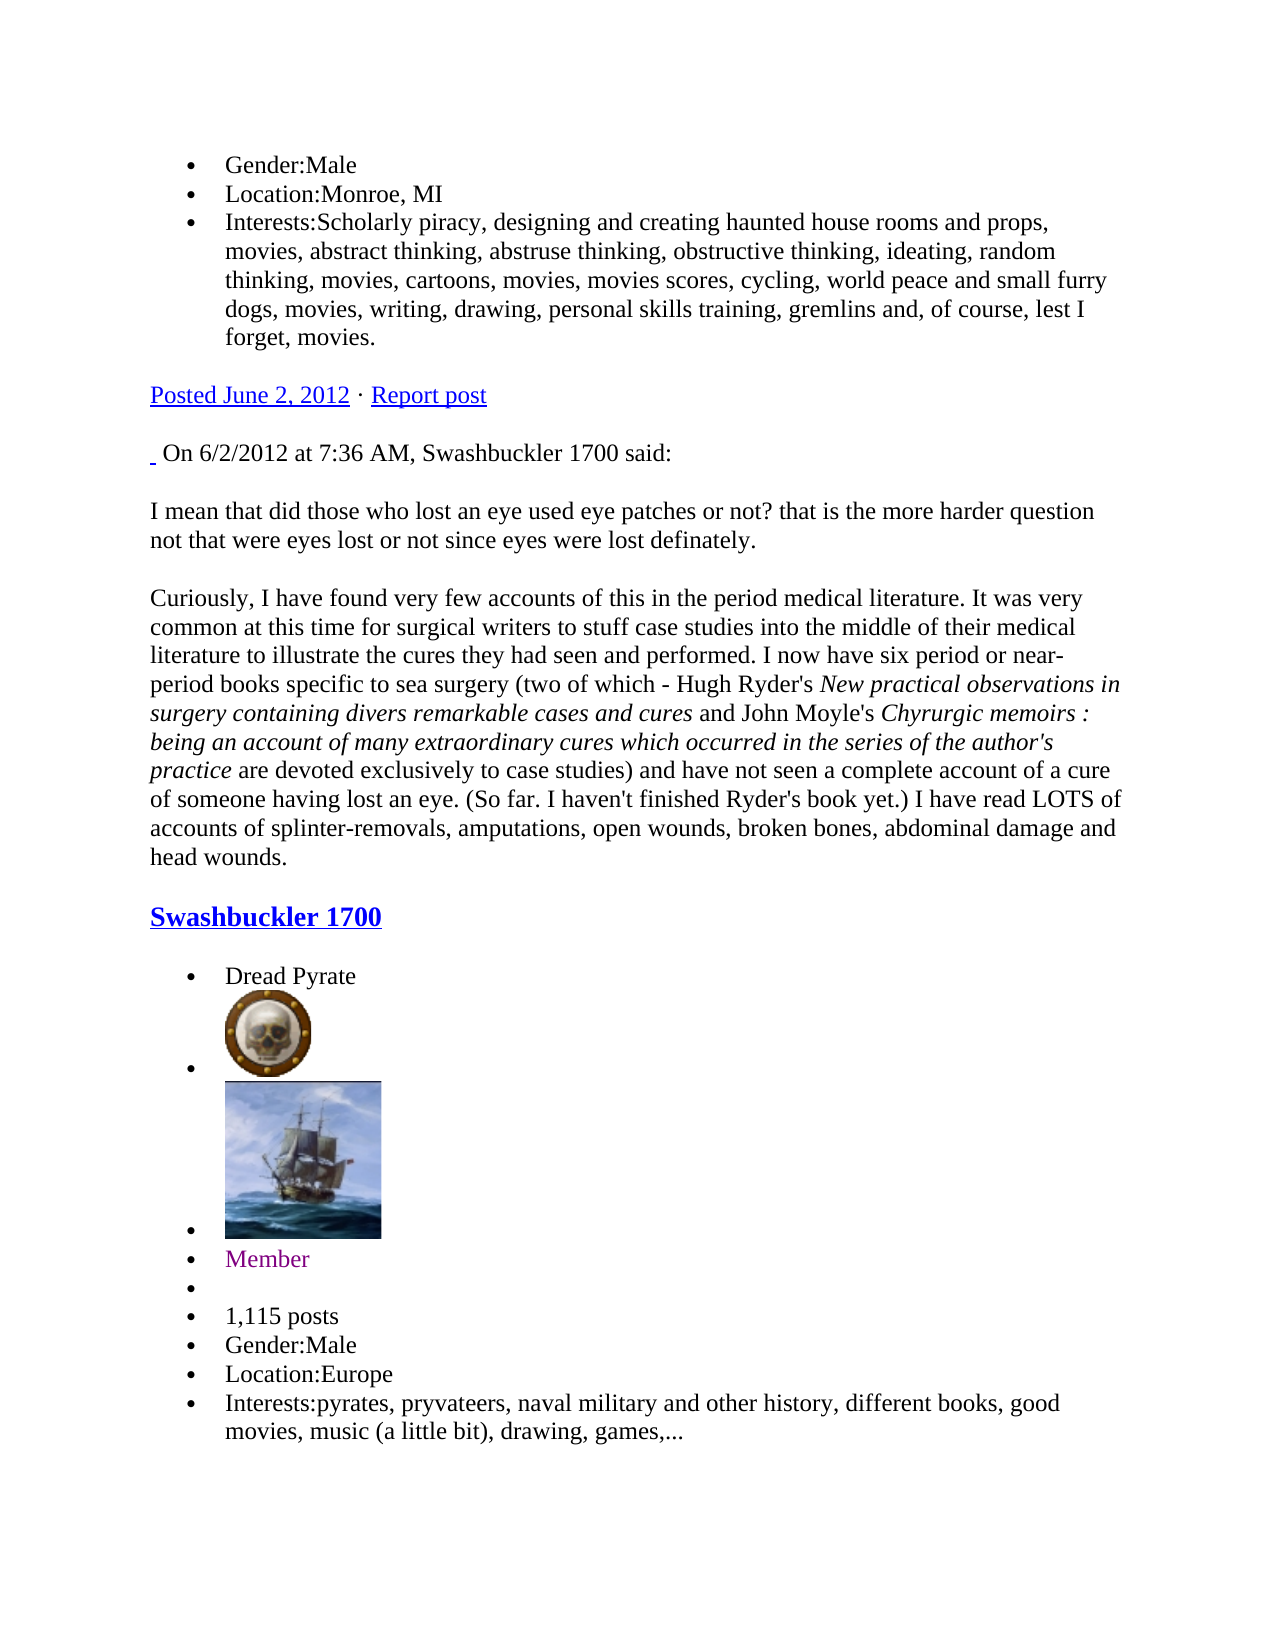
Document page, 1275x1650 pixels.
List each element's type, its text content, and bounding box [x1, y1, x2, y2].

text Curiously, I have found very few accounts of this in the period medical literature. It was very common at this time for surgical writers to stuff case studies into the middle of their medical literature to illustrate the cures they had seen and performed. I now have six period or near-period books specific to sea surgery (two of which - Hugh Ryder's New practical observations in surgery containing divers remarkable cases and cures and John Moyle's Chyrurgic memoirs : being an account of many extraordinary cures which occurred in the series of the author's practice are devoted exclusively to case studies) and have not seen a complete account of a cure of someone having lost an eye. (So far. I haven't finished Ryder's book yet.) I have read LOTS of accounts of splinter-removals, amputations, open wounds, broken bones, abdominal damage and head wounds. [150, 583, 1125, 870]
list Member [187, 1244, 1125, 1273]
text I mean that did those who lost an eye used eye patches or not? that is the more harder question not that were eyes lost or not since eyes were lost definately. [150, 496, 1125, 554]
list Interests:pyrates, pryvateers, naval military and other history, different books, good movies, music (a little bit), drawing, games,... [187, 1388, 1125, 1445]
list Location:Europe [187, 1359, 1125, 1388]
picture [225, 1081, 382, 1239]
list Location:Monroe, MI [187, 179, 1125, 207]
text On 6/2/2012 at 7:36 AM, Swashbuckler 1700 said: [150, 438, 1125, 467]
list 1,115 posts [187, 1301, 1125, 1330]
list Gender:Male [187, 1330, 1125, 1359]
list Interests:Scholarly piracy, designing and creating haunted house rooms and props, movies, abstract thinking, abstruse thinking, obstructive thinking, ideating, random thinking, movies, cartoons, movies, movies scores, cycling, world peace and small furry dogs, movies, writing, drawing, personal skills training, gremlins and, of course, lest I forget, movies. [187, 207, 1125, 351]
picture [225, 990, 312, 1077]
text Swashbuckler 1700 [150, 899, 1125, 932]
list Gender:Male [187, 150, 1125, 179]
text Posted June 2, 2012 · Report post [150, 380, 1125, 409]
list Dread Pyrate [187, 961, 1125, 990]
